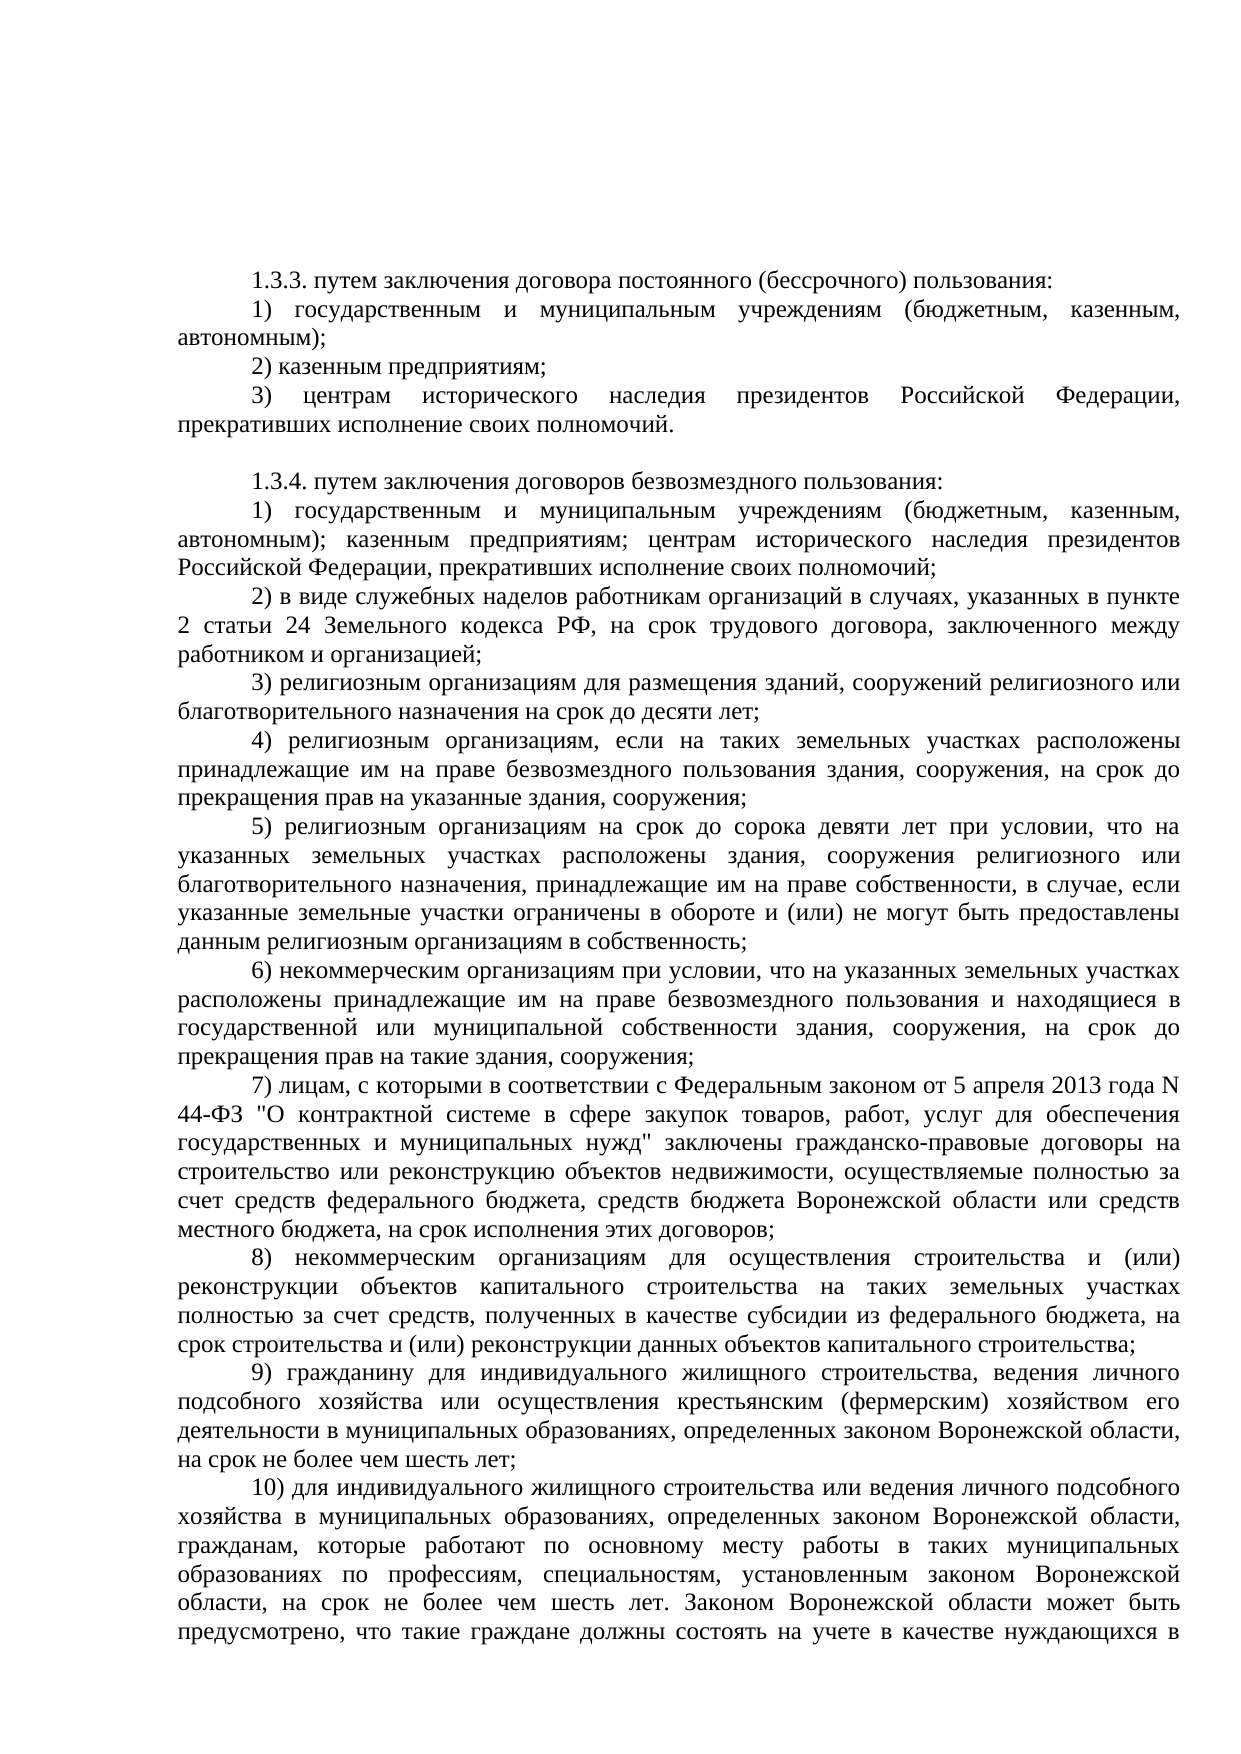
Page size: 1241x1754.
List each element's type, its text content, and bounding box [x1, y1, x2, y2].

text 1.3.3. путем заключения договора постоянного (бессрочного) пользования: [177, 265, 1181, 294]
text 4) религиозным организациям, если на таких земельных участках расположены принадлежащие им на праве безвозмездного пользования здания, сооружения, на срок до прекращения прав на указанные здания, сооружения; [177, 725, 1181, 811]
text 9) гражданину для индивидуального жилищного строительства, ведения личного подсобного хозяйства или осуществления крестьянским (фермерским) хозяйством его деятельности в муниципальных образованиях, определенных законом Воронежской области, на срок не более чем шесть лет; [177, 1357, 1181, 1472]
text 1.3.4. путем заключения договоров безвозмездного пользования: [177, 466, 1181, 495]
text 2) в виде служебных наделов работникам организаций в случаях, указанных в пункте 2 статьи 24 Земельного кодекса РФ, на срок трудового договора, заключенного между работником и организацией; [177, 581, 1181, 667]
text 1) государственным и муниципальным учреждениям (бюджетным, казенным, автономным); [177, 294, 1181, 351]
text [177, 1472, 1181, 1645]
text 6) некоммерческим организациям при условии, что на указанных земельных участках расположены принадлежащие им на праве безвозмездного пользования и находящиеся в государственной или муниципальной собственности здания, сооружения, на срок до прекращения прав на такие здания, сооружения; [177, 955, 1181, 1070]
text 1) государственным и муниципальным учреждениям (бюджетным, казенным, автономным); казенным предприятиям; центрам исторического наследия президентов Российской Федерации, прекративших исполнение своих полномочий; [177, 495, 1181, 581]
text 7) лицам, с которыми в соответствии с Федеральным законом от 5 апреля 2013 года N 44-ФЗ "О контрактной системе в сфере закупок товаров, работ, услуг для обеспечения государственных и муниципальных нужд" заключены гражданско-правовые договоры на строительство или реконструкцию объектов недвижимости, осуществляемые полностью за счет средств федерального бюджета, средств бюджета Воронежской области или средств местного бюджета, на срок исполнения этих договоров; [177, 1070, 1181, 1242]
text 5) религиозным организациям на срок до сорока девяти лет при условии, что на указанных земельных участках расположены здания, сооружения религиозного или благотворительного назначения, принадлежащие им на праве собственности, в случае, если указанные земельные участки ограничены в обороте и (или) не могут быть предоставлены данным религиозным организациям в собственность; [177, 811, 1181, 955]
text 3) центрам исторического наследия президентов Российской Федерации, прекративших исполнение своих полномочий. [177, 380, 1181, 437]
text 2) казенным предприятиям; [177, 351, 1181, 380]
text 3) религиозным организациям для размещения зданий, сооружений религиозного или благотворительного назначения на срок до десяти лет; [177, 667, 1181, 725]
text 8) некоммерческим организациям для осуществления строительства и (или) реконструкции объектов капитального строительства на таких земельных участках полностью за счет средств, полученных в качестве субсидии из федерального бюджета, на срок строительства и (или) реконструкции данных объектов капитального строительства; [177, 1242, 1181, 1357]
